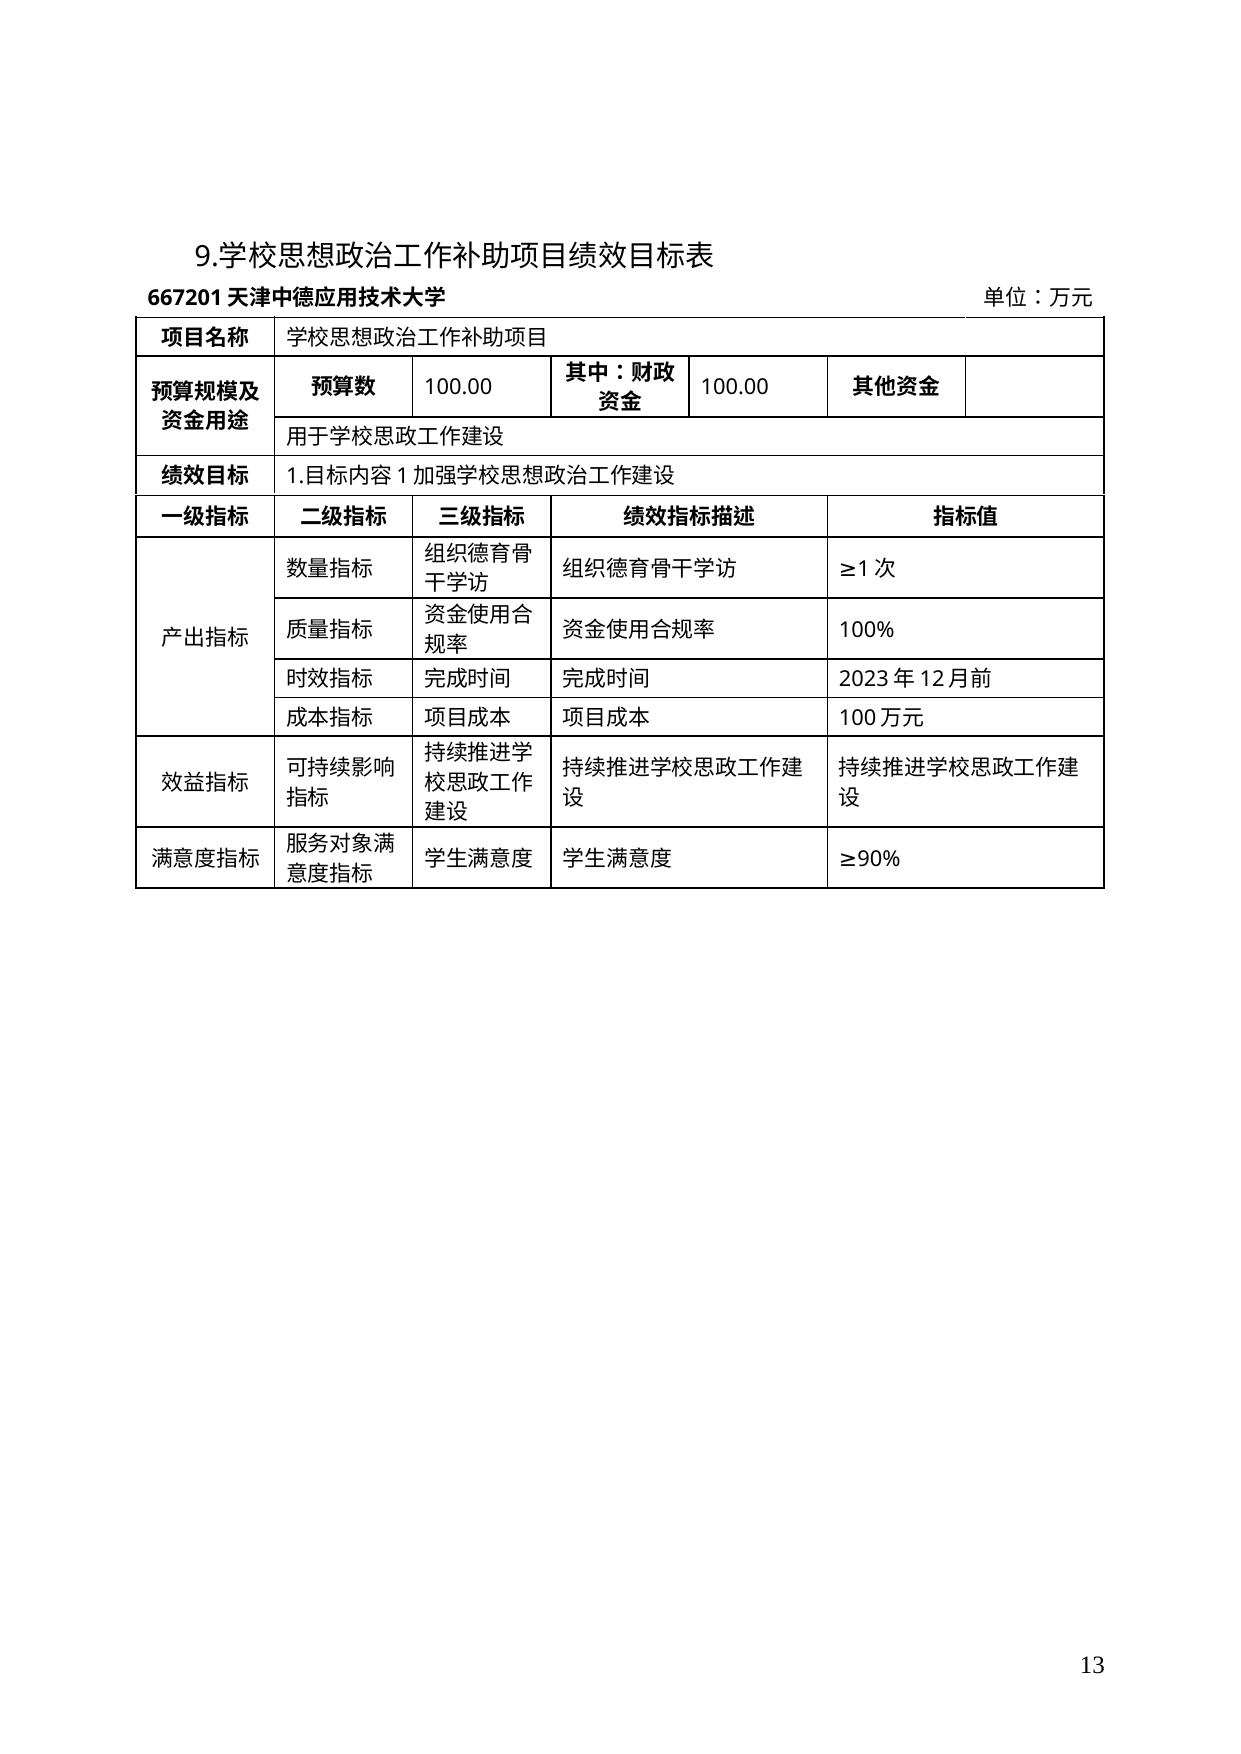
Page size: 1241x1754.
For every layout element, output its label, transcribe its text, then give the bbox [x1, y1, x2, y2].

table_cell 100万元 [828, 698, 1103, 735]
table_cell 学生满意度 [552, 828, 827, 887]
table_cell [966, 357, 1103, 416]
table_cell 持续推进学校思政工作建设 [413, 737, 550, 826]
table_cell 预算数 [275, 357, 412, 416]
table_cell 质量指标 [275, 599, 412, 658]
table_cell ≥1次 [828, 538, 1103, 597]
table_cell 成本指标 [275, 698, 412, 735]
table_cell 产出指标 [137, 538, 274, 735]
table_header 指标值 [828, 496, 1103, 536]
table_cell 用于学校思政工作建设 [275, 418, 1103, 454]
table_cell 其他资金 [828, 357, 965, 416]
table_cell 组织德育骨干学访 [552, 538, 827, 597]
table_cell 服务对象满意度指标 [275, 828, 412, 887]
table_cell 项目成本 [552, 698, 827, 735]
table_cell 效益指标 [137, 737, 274, 826]
table_cell 100% [828, 599, 1103, 658]
table_cell 1.目标内容1加强学校思想政治工作建设 [275, 456, 1103, 493]
text 9.学校思想政治工作补助项目绩效目标表 [136, 235, 1104, 275]
table_cell 可持续影响指标 [275, 737, 412, 826]
table_cell 学生满意度 [413, 828, 550, 887]
table_cell 预算规模及资金用途 [137, 357, 274, 454]
table_cell 时效指标 [275, 660, 412, 697]
table_cell 数量指标 [275, 538, 412, 597]
table_cell 其中：财政 资金 [552, 357, 688, 416]
table_cell 资金使用合规率 [552, 599, 827, 658]
table_cell 持续推进学校思政工作建设 [552, 737, 827, 826]
table_header 二级指标 [275, 496, 412, 536]
table_cell 绩效目标 [137, 456, 274, 493]
table_cell 资金使用合规率 [413, 599, 550, 658]
table_cell ≥90% [828, 828, 1103, 887]
table_header 单位：万元 [966, 277, 1103, 316]
table_cell 100.00 [690, 357, 827, 416]
table_cell 完成时间 [552, 660, 827, 697]
table_cell 项目名称 [137, 318, 274, 355]
table_header 绩效指标描述 [552, 496, 827, 536]
table_cell 学校思想政治工作补助项目 [275, 318, 1103, 355]
table_cell 项目成本 [413, 698, 550, 735]
table_cell 完成时间 [413, 660, 550, 697]
table_cell 100.00 [413, 357, 550, 416]
table_header 一级指标 [137, 496, 274, 536]
table_cell 2023年12月前 [828, 660, 1103, 697]
table_cell 满意度指标 [137, 828, 274, 887]
table_header 三级指标 [413, 496, 550, 536]
table_header 667201天津中德应用技术大学 [137, 277, 965, 316]
table_cell 持续推进学校思政工作建设 [828, 737, 1103, 826]
table_cell 组织德育骨干学访 [413, 538, 550, 597]
